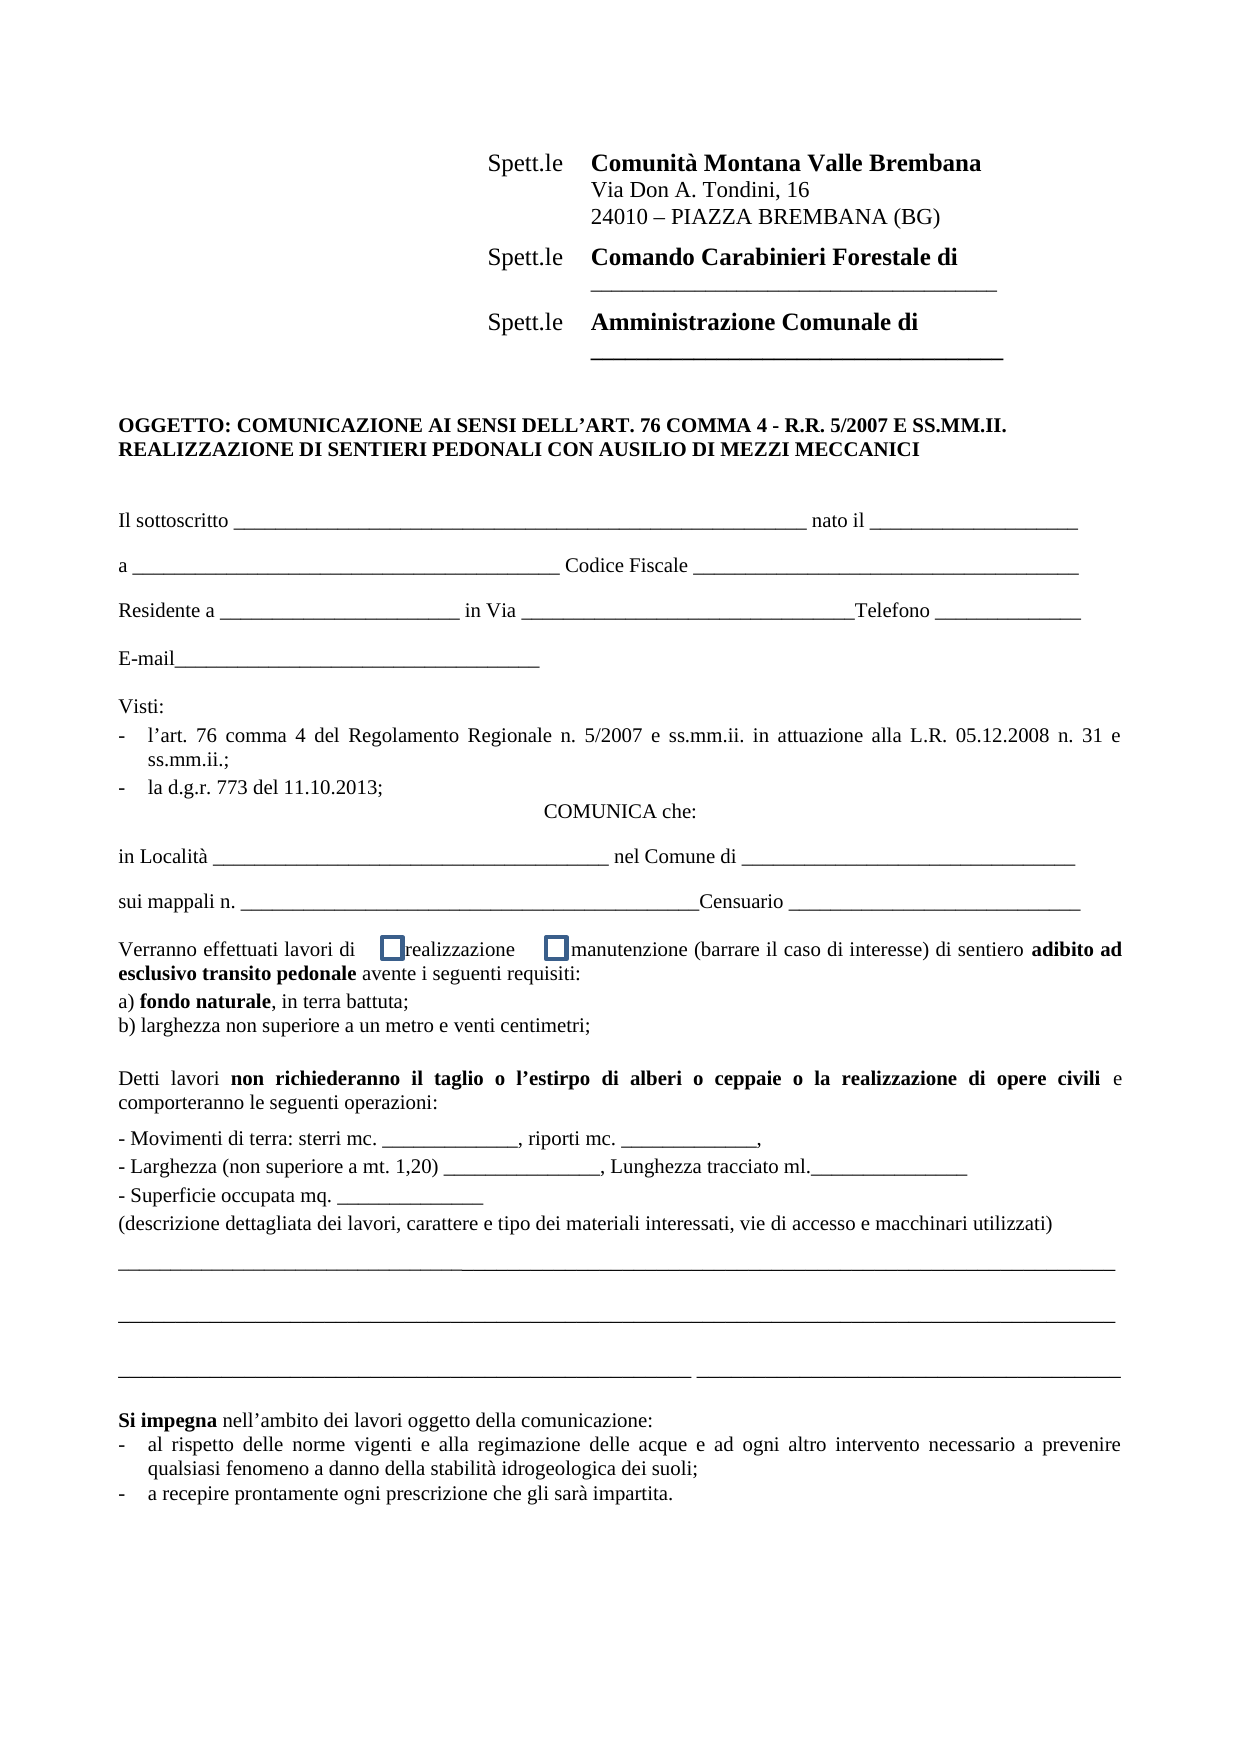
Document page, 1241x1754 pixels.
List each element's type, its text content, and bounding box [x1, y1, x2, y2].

text Verranno effettuati lavori di realizzazione manutenzione (barrare il caso di interesse) di sentiero adibito ad esclusivo transito pedonale avente i seguenti requisiti: [118, 937, 1122, 985]
text sui mappali n. ____________________________________________Censuario ____________________________ [118, 889, 1122, 913]
text - Movimenti di terra: sterri mc. _____________, riporti mc. _____________, [118, 1126, 1122, 1150]
text ____________________________________ [591, 336, 1122, 362]
text - la d.g.r. 773 del 11.10.2013; [118, 775, 1122, 799]
text b) larghezza non superiore a un metro e venti centimetri; [118, 1013, 1122, 1037]
text - Superficie occupata mq. ______________ [118, 1183, 1122, 1207]
text - al rispetto delle norme vigenti e alla regimazione delle acque e ad ogni altro intervento necessario a prevenire qualsiasi fenomeno a danno della stabilità idrogeologica dei suoli; [118, 1432, 1122, 1480]
text Spett.le Comunità Montana Valle Brembana [487, 148, 1122, 176]
text Spett.le Comando Carabinieri Forestale di [487, 242, 1122, 270]
text in Località ______________________________________ nel Comune di ________________________________ [118, 844, 1122, 868]
text OGGETTO: COMUNICAZIONE AI SENSI DELL’ART. 76 COMMA 4 - R.R. 5/2007 E SS.MM.II. [118, 413, 1122, 437]
text __________________________________________________ _____________________________________ [118, 1354, 1122, 1380]
text COMUNICA che: [118, 799, 1122, 823]
text Il sottoscritto _______________________________________________________ nato il ____________________ [118, 508, 1122, 532]
text - Larghezza (non superiore a mt. 1,20) _______________, Lunghezza tracciato ml._______________ [118, 1154, 1122, 1178]
text _______________________________________ [591, 270, 1122, 294]
text a) fondo naturale, in terra battuta; [118, 989, 1122, 1013]
text Visti: [118, 694, 1122, 718]
text _______________________________________________________________________________________ [118, 1299, 1122, 1325]
text (descrizione dettagliata dei lavori, carattere e tipo dei materiali interessati, vie di accesso e macchinari utilizzati) [118, 1211, 1122, 1235]
text Spett.le Amministrazione Comunale di [487, 307, 1122, 336]
text a _________________________________________ Codice Fiscale _____________________________________ [118, 553, 1122, 577]
text Si impegna nell’ambito dei lavori oggetto della comunicazione: [118, 1408, 1122, 1432]
text E-mail___________________________________ [118, 646, 1122, 670]
text 24010 – PIAZZA BREMBANA (BG) [591, 203, 1122, 229]
text Detti lavori non richiederanno il taglio o l’estirpo di alberi o ceppaie o la realizzazione di opere civili e comporteranno le seguenti operazioni: [118, 1066, 1122, 1114]
text - a recepire prontamente ogni prescrizione che gli sarà impartita. [118, 1480, 1122, 1504]
text - l’art. 76 comma 4 del Regolamento Regionale n. 5/2007 e ss.mm.ii. in attuazione alla L.R. 05.12.2008 n. 31 e ss.mm.ii.; [118, 723, 1122, 771]
text __________________________________________________________________________________________ [118, 1247, 1122, 1274]
text Via Don A. Tondini, 16 [591, 176, 1122, 203]
text REALIZZAZIONE DI SENTIERI PEDONALI CON AUSILIO DI MEZZI MECCANICI [118, 437, 1122, 461]
text Residente a _______________________ in Via ________________________________Telefono ______________ [118, 598, 1122, 622]
